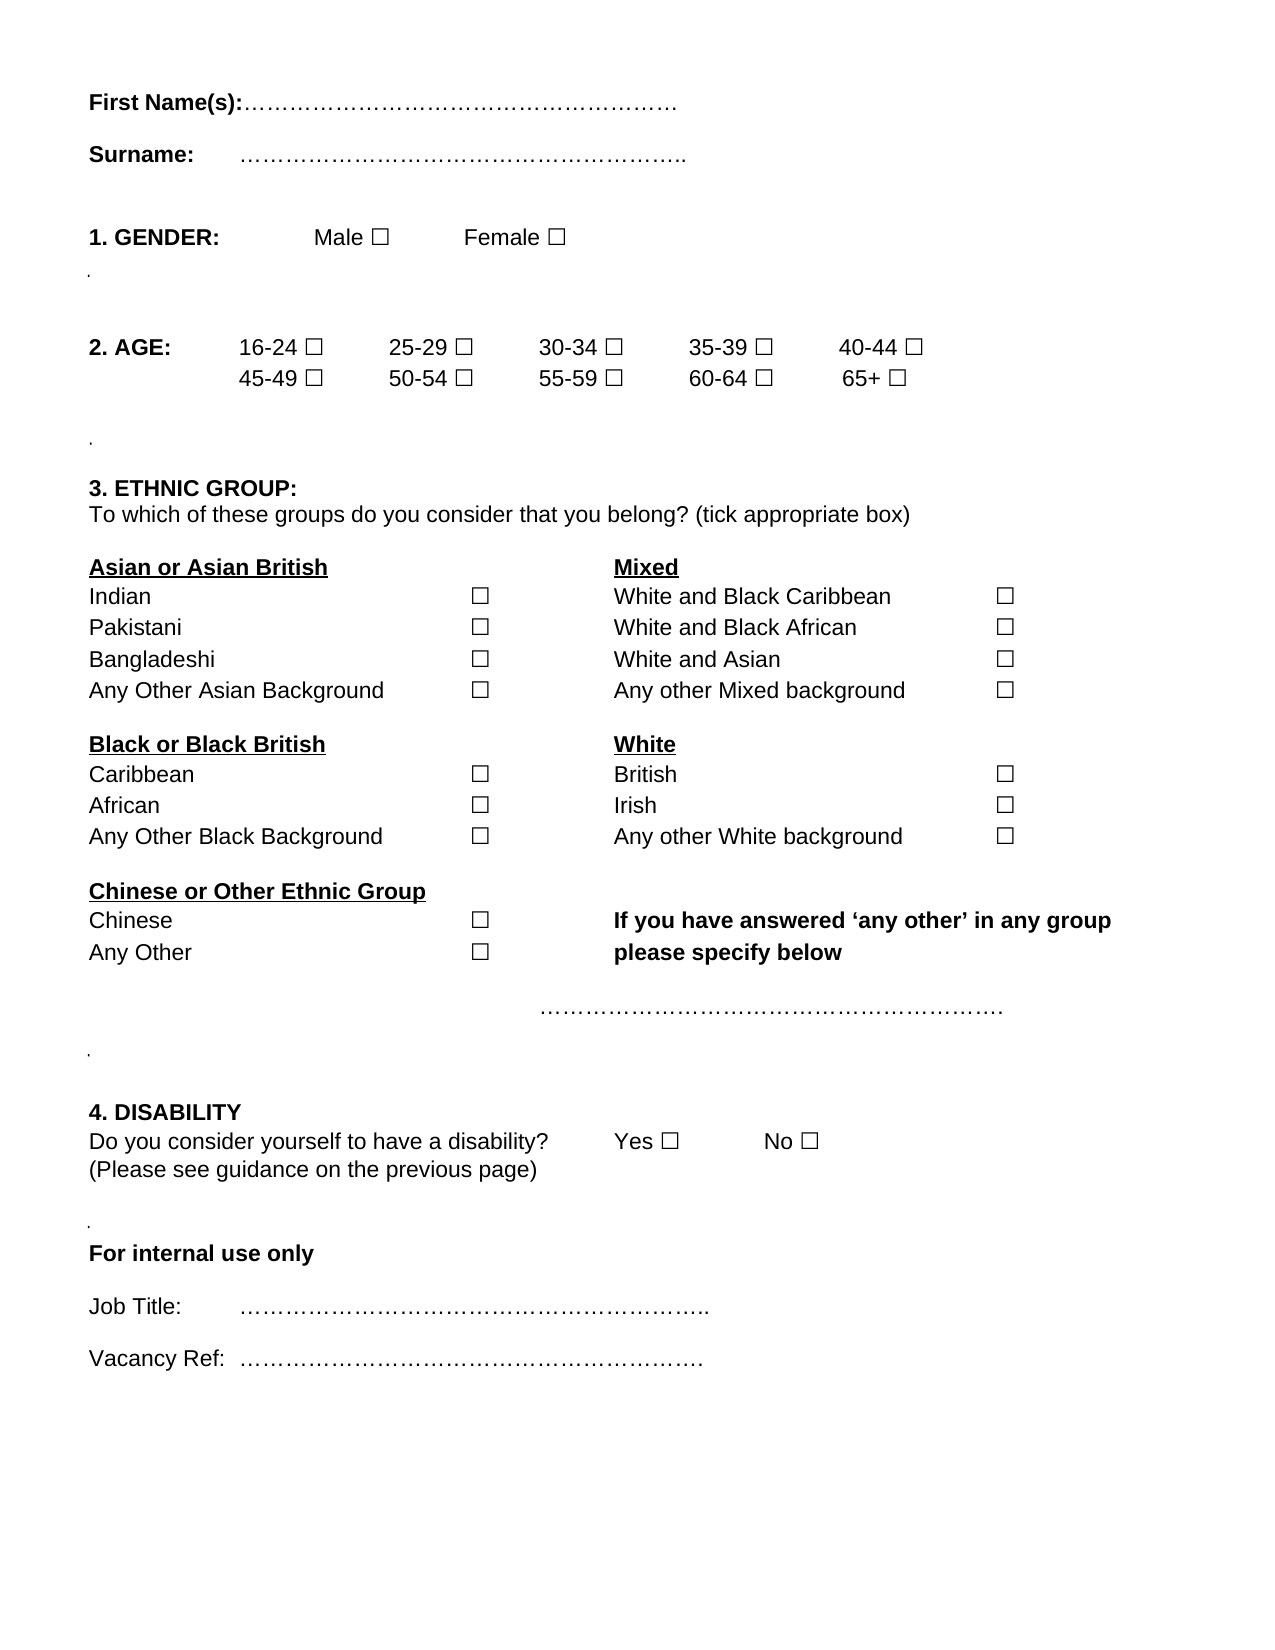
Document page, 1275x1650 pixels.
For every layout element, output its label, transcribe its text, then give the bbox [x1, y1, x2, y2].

text 2. AGE: 16-24 ☐ 25-29 ☐ 30-34 ☐ 35-39 ☐ 40-44 ☐ [89, 331, 1186, 362]
text Surname: ………………………………………………….. [89, 141, 1186, 168]
text Bangladeshi ☐ White and Asian ☐ [89, 643, 1186, 674]
text 3. ETHNIC GROUP: [89, 475, 1186, 501]
text 4. DISABILITY [89, 1098, 1186, 1125]
text Do you consider yourself to have a disability? Yes ☐ No ☐ [89, 1125, 1186, 1156]
text Chinese or Other Ethnic Group [89, 878, 1186, 904]
text Any Other ☐ please specify below [89, 936, 1186, 967]
text 1. GENDER: Male ☐ Female ☐ [89, 220, 1186, 252]
text Indian ☐ White and Black Caribbean ☐ [89, 580, 1186, 611]
text To which of these groups do you consider that you belong? (tick appropriate box) [89, 501, 1186, 527]
text Asian or Asian British Mixed [89, 554, 1186, 580]
text Pakistani ☐ White and Black African ☐ [89, 611, 1186, 643]
text (Please see guidance on the previous page) [89, 1156, 1186, 1182]
text Job Title: …………………………………………………….. [89, 1293, 1186, 1319]
text Any Other Black Background ☐ Any other White background ☐ [89, 820, 1186, 852]
text For internal use only [89, 1240, 1186, 1266]
text Caribbean ☐ British ☐ [89, 758, 1186, 789]
text 45-49 ☐ 50-54 ☐ 55-59 ☐ 60-64 ☐ 65+ ☐ [164, 362, 1186, 393]
text Black or Black British White [89, 731, 1186, 758]
text Any Other Asian Background ☐ Any other Mixed background ☐ [89, 674, 1186, 705]
text First Name(s):………………………………………………… [89, 89, 1186, 115]
text Vacancy Ref: ……………………………………………………. [89, 1345, 1186, 1372]
text ……………………………………………………. [89, 993, 1186, 1019]
text Chinese ☐ If you have answered ‘any other’ in any group [89, 904, 1186, 936]
text African ☐ Irish ☐ [89, 789, 1186, 820]
